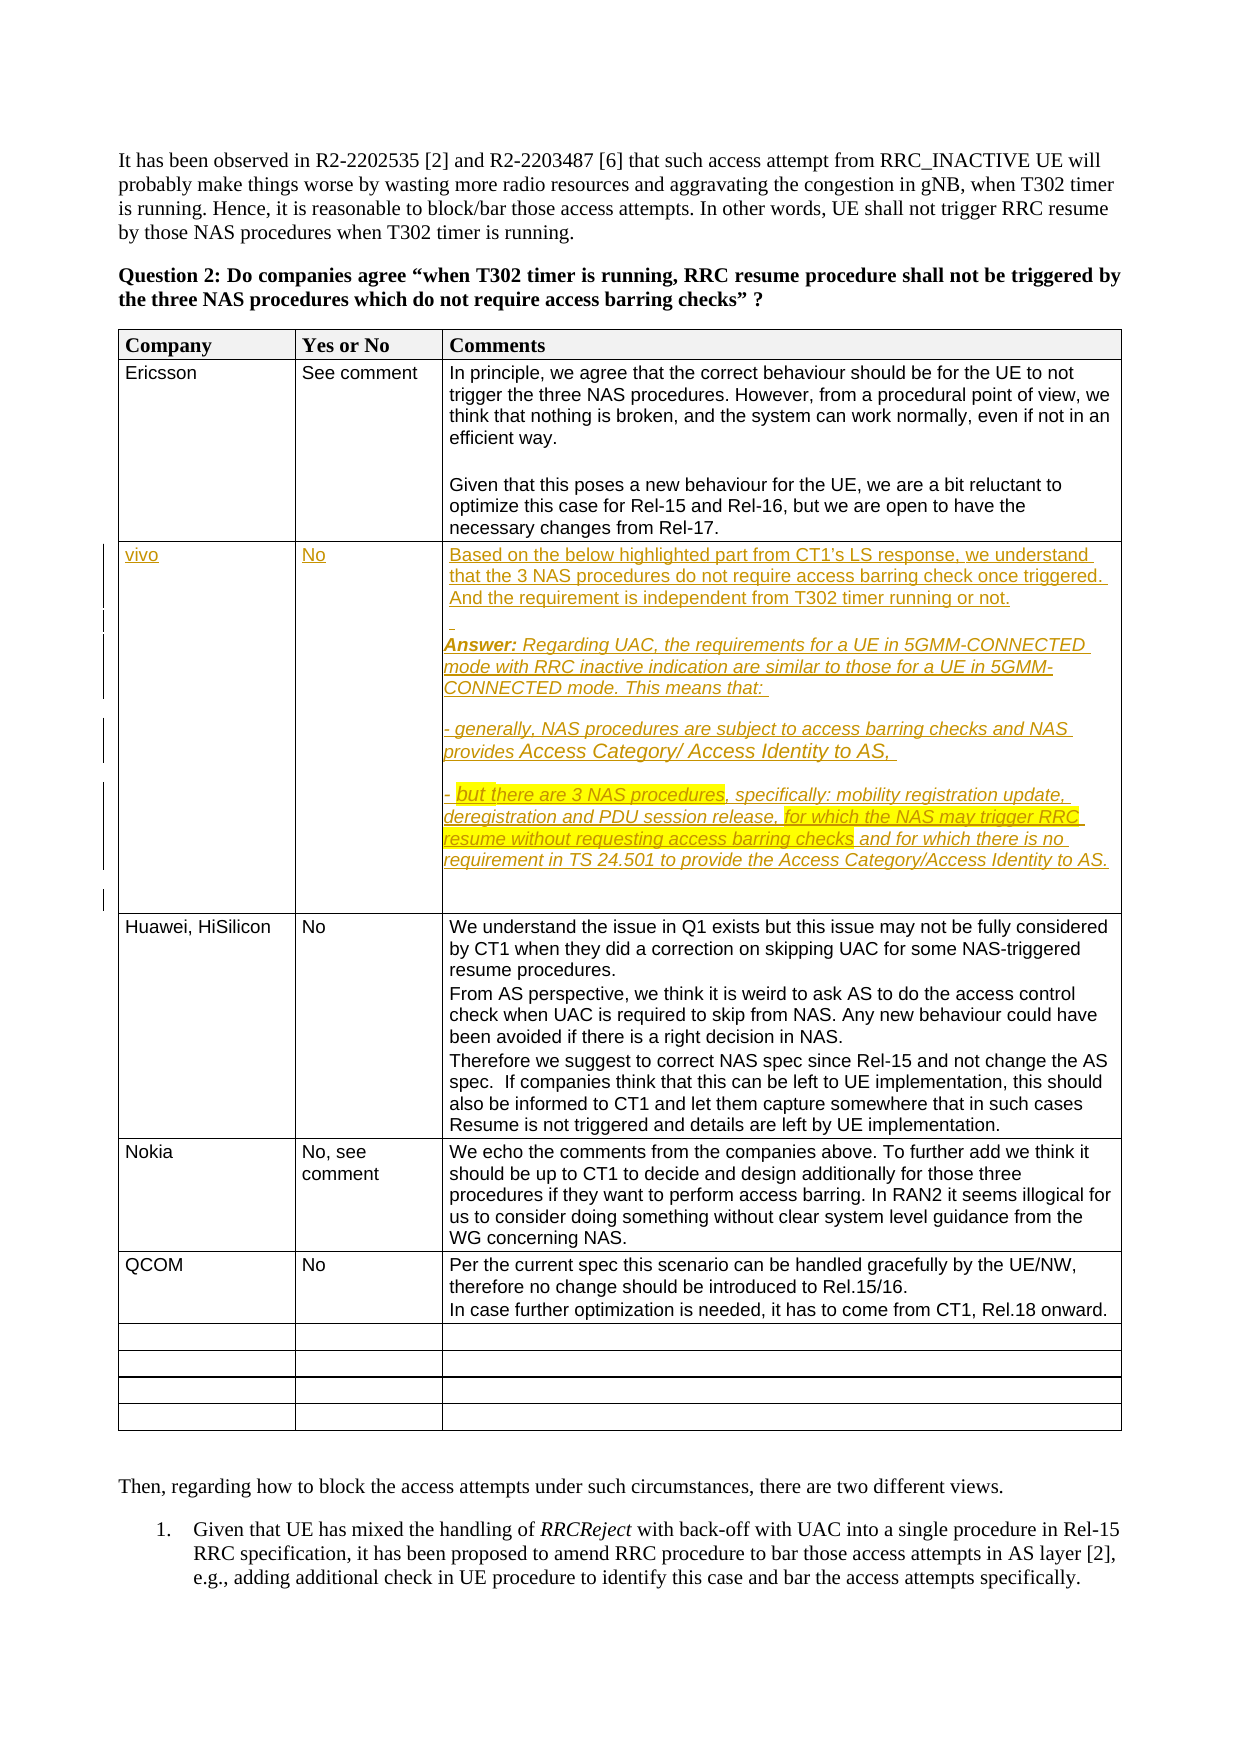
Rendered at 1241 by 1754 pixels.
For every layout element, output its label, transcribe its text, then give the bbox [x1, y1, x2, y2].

table_cell No, see comment [296, 1139, 442, 1251]
table_cell [443, 1351, 1121, 1376]
table_cell [296, 1378, 442, 1403]
table_cell No [296, 1252, 442, 1323]
table_cell We understand the issue in Q1 exists but this issue may not be fully considered by CT1 when they did a correction on skipping UAC for some NAS-triggered resume procedures. From AS perspective, we think it is weird to ask AS to do the access control check when UAC is required to skip from NAS. Any new behaviour could have been avoided if there is a right decision in NAS. Therefore we suggest to correct NAS spec since Rel-15 and not change the AS spec. If companies think that this can be left to UE implementation, this should also be informed to CT1 and let them capture somewhere that in such cases Resume is not triggered and details are left by UE implementation. [443, 914, 1121, 1138]
table_cell QCOM [119, 1252, 295, 1323]
table_cell Per the current spec this scenario can be handled gracefully by the UE/NW, therefore no change should be introduced to Rel.15/16. In case further optimization is needed, it has to come from CT1, Rel.18 onward. [443, 1252, 1121, 1323]
table_cell [296, 1404, 442, 1430]
table_cell [119, 1378, 295, 1403]
table_cell In principle, we agree that the correct behaviour should be for the UE to not trigger the three NAS procedures. However, from a procedural point of view, we think that nothing is broken, and the system can work normally, even if not in an efficient way. Given that this poses a new behaviour for the UE, we are a bit reluctant to optimize this case for Rel-15 and Rel-16, but we are open to have the necessary changes from Rel-17. [443, 360, 1121, 541]
table_header Comments [443, 330, 1121, 359]
table_cell Ericsson [119, 360, 295, 541]
table_cell [443, 1324, 1121, 1349]
list Given that UE has mixed the handling of RRCReject with back-off with UAC into a single procedure in Rel-15 RRC specification, it has been proposed to amend RRC procedure to bar those access attempts in AS layer [2], e.g., adding additional check in UE procedure to identify this case and bar the access attempts specifically. [156, 1517, 1122, 1589]
table_cell [119, 1324, 295, 1349]
table_cell [296, 1324, 442, 1349]
table_cell [119, 1351, 295, 1376]
table_cell See comment [296, 360, 442, 541]
text It has been observed in R2-2202535 [2] and R2-2203487 [6] that such access attempt from RRC_INACTIVE UE will probably make things worse by wasting more radio resources and aggravating the congestion in gNB, when T302 timer is running. Hence, it is reasonable to block/bar those access attempts. In other words, UE shall not trigger RRC resume by those NAS procedures when T302 timer is running. [118, 147, 1122, 244]
table_cell No [296, 914, 442, 1138]
table_cell [443, 542, 1121, 913]
table_cell [443, 1404, 1121, 1430]
table_cell [443, 1378, 1121, 1403]
table_header Company [119, 330, 295, 359]
table_header Yes or No [296, 330, 442, 359]
table_cell Nokia [119, 1139, 295, 1251]
table_cell [119, 1404, 295, 1430]
table_cell [296, 542, 442, 913]
text Question 2: Do companies agree “when T302 timer is running, RRC resume procedure shall not be triggered by the three NAS procedures which do not require access barring checks” ? [118, 262, 1122, 311]
table_cell [296, 1351, 442, 1376]
table_cell [119, 542, 295, 913]
table_cell We echo the comments from the companies above. To further add we think it should be up to CT1 to decide and design additionally for those three procedures if they want to perform access barring. In RAN2 it seems illogical for us to consider doing something without clear system level guidance from the WG concerning NAS. [443, 1139, 1121, 1251]
table_cell Huawei, HiSilicon [119, 914, 295, 1138]
text Then, regarding how to block the access attempts under such circumstances, there are two different views. [118, 1474, 1122, 1498]
